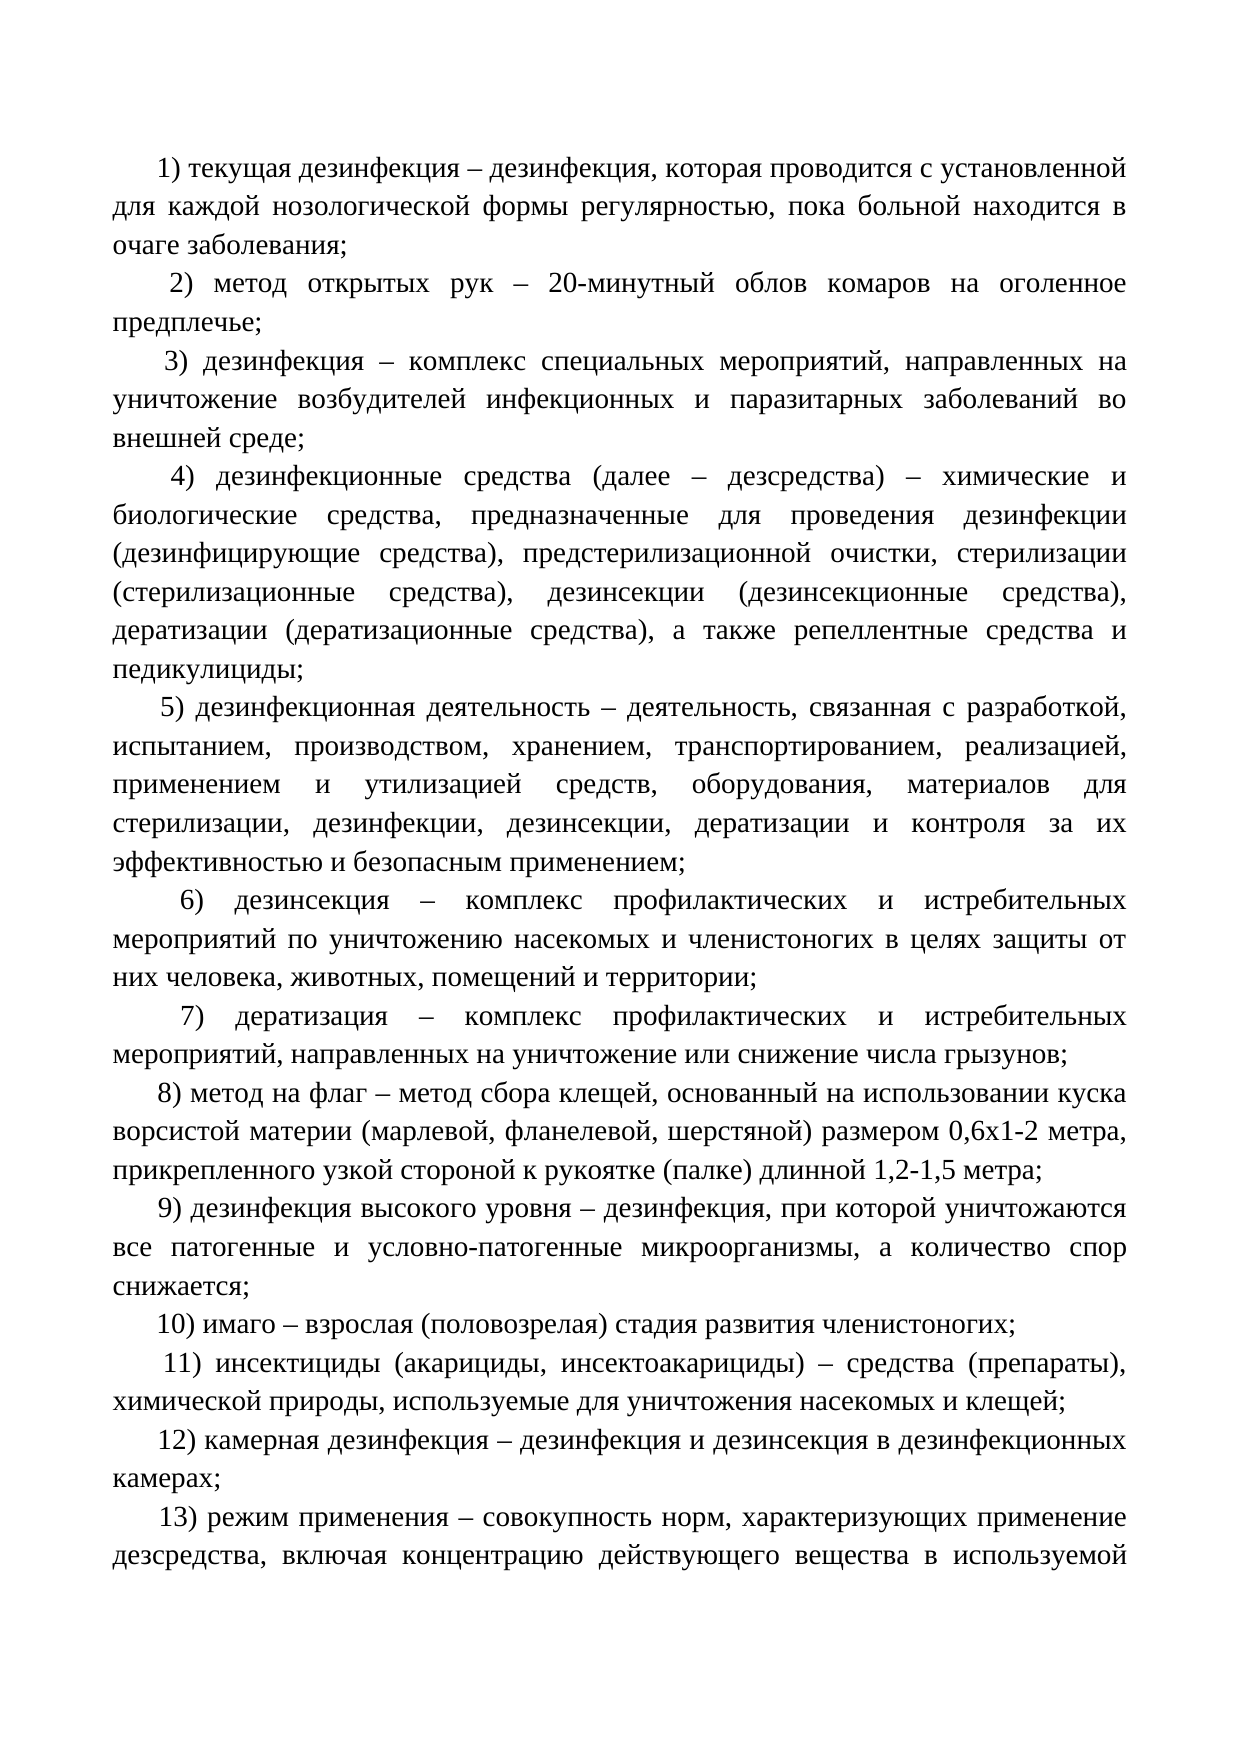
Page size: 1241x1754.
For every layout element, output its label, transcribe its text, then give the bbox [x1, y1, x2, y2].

text 9) дезинфекция высокого уровня – дезинфекция, при которой уничтожаются все патогенные и условно-патогенные микроорганизмы, а количество спор снижается; [112, 1191, 1128, 1301]
text 7) дератизация – комплекс профилактических и истребительных мероприятий, направленных на уничтожение или снижение числа грызунов; [112, 998, 1128, 1070]
text 5) дезинфекционная деятельность – деятельность, связанная с разработкой, испытанием, производством, хранением, транспортированием, реализацией, применением и утилизацией средств, оборудования, материалов для стерилизации, дезинфекции, дезинсекции, дератизации и контроля за их эффективностью и безопасным применением; [112, 689, 1128, 877]
text 11) инсектициды (акарициды, инсектоакарициды) – средства (препараты), химической природы, используемые для уничтожения насекомых и клещей; [112, 1345, 1128, 1417]
text 6) дезинсекция – комплекс профилактических и истребительных мероприятий по уничтожению насекомых и членистоногих в целях защиты от них человека, животных, помещений и территории; [112, 882, 1128, 993]
text 1) текущая дезинфекция – дезинфекция, которая проводится с установленной для каждой нозологической формы регулярностью, пока больной находится в очаге заболевания; [112, 150, 1128, 261]
text 10) имаго – взрослая (половозрелая) стадия развития членистоногих; [112, 1306, 1128, 1340]
text 2) метод открытых рук – 20-минутный облов комаров на оголенное предплечье; [112, 266, 1128, 338]
text 4) дезинфекционные средства (далее – дезсредства) – химические и биологические средства, предназначенные для проведения дезинфекции (дезинфицирующие средства), предстерилизационной очистки, стерилизации (стерилизационные средства), дезинсекции (дезинсекционные средства), дератизации (дератизационные средства), а также репеллентные средства и педикулициды; [112, 458, 1128, 684]
text 8) метод на флаг – метод сбора клещей, основанный на использовании куска ворсистой материи (марлевой, фланелевой, шерстяной) размером 0,6х1-2 метра, прикрепленного узкой стороной к рукоятке (палке) длинной 1,2-1,5 метра; [112, 1075, 1128, 1186]
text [112, 1499, 1128, 1571]
text 3) дезинфекция – комплекс специальных мероприятий, направленных на уничтожение возбудителей инфекционных и паразитарных заболеваний во внешней среде; [112, 343, 1128, 453]
text 12) камерная дезинфекция – дезинфекция и дезинсекция в дезинфекционных камерах; [112, 1422, 1128, 1494]
